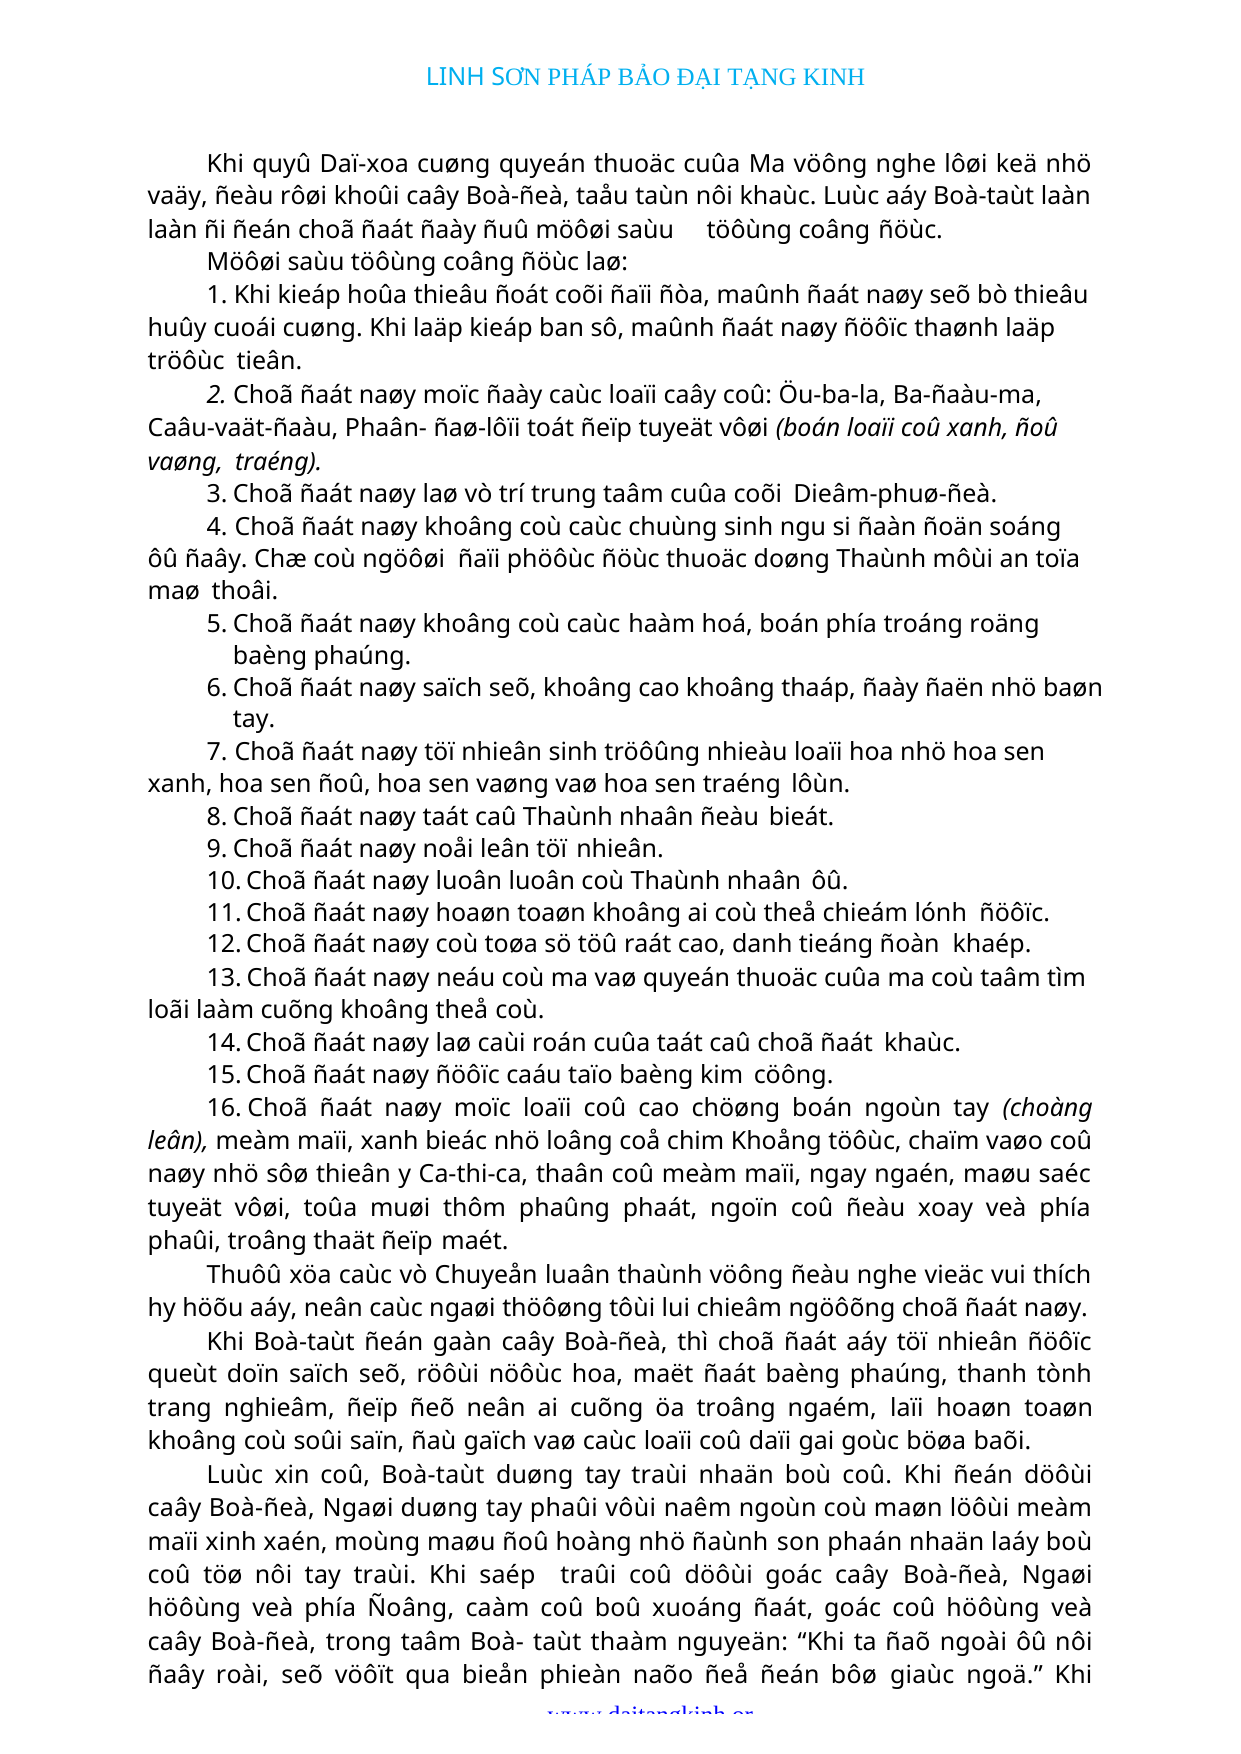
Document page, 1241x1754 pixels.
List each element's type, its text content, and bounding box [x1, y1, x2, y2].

list Choã ñaát naøy saïch seõ, khoâng cao khoâng thaáp, ñaày ñaën nhö baøn tay. [206, 671, 1105, 734]
list Choã ñaát naøy ñöôïc caáu taïo baèng kim cöông. [206, 1058, 1105, 1089]
list Choã ñaát naøy laø caùi roán cuûa taát caû choã ñaát khaùc. [206, 1026, 1105, 1058]
list Choã ñaát naøy luoân luoân coù Thaùnh nhaân ôû. [206, 864, 1105, 896]
list Khi kieáp hoûa thieâu ñoát coõi ñaïi ñòa, maûnh ñaát naøy seõ bò thieâu huûy cuoái cuøng. Khi laäp kieáp ban sô, maûnh ñaát naøy ñöôïc thaønh laäp tröôùc tieân. [147, 277, 1093, 377]
text Möôøi saùu töôùng coâng ñöùc laø: [206, 246, 1105, 277]
list Choã ñaát naøy coù toøa sö töû raát cao, danh tieáng ñoàn khaép. [206, 927, 1105, 959]
list Choã ñaát naøy laø vò trí trung taâm cuûa coõi Dieâm-phuø-ñeà. [206, 477, 1105, 509]
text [147, 1457, 1093, 1691]
text Thuôû xöa caùc vò Chuyeån luaân thaùnh vöông ñeàu nghe vieäc vui thích hy höõu aáy, neân caùc ngaøi thöôøng tôùi lui chieâm ngöôõng choã ñaát naøy. [147, 1257, 1093, 1323]
list Choã ñaát naøy moïc loaïi coû cao chöøng boán ngoùn tay (choàng leân), meàm maïi, xanh bieác nhö loâng coå chim Khoång töôùc, chaïm vaøo coû naøy nhö sôø thieân y Ca-thi-ca, thaân coû meàm maïi, ngay ngaén, maøu saéc tuyeät vôøi, toûa muøi thôm phaûng phaát, ngoïn coû ñeàu xoay veà phía phaûi, troâng thaät ñeïp maét. [147, 1089, 1093, 1257]
list Choã ñaát naøy hoaøn toaøn khoâng ai coù theå chieám lónh ñöôïc. [206, 896, 1105, 927]
list Choã ñaát naøy taát caû Thaùnh nhaân ñeàu bieát. [206, 800, 1105, 832]
list Choã ñaát naøy noåi leân töï nhieân. [206, 832, 1105, 864]
text Khi Boà-taùt ñeán gaàn caây Boà-ñeà, thì choã ñaát aáy töï nhieân ñöôïc queùt doïn saïch seõ, röôùi nöôùc hoa, maët ñaát baèng phaúng, thanh tònh trang nghieâm, ñeïp ñeõ neân ai cuõng öa troâng ngaém, laïi hoaøn toaøn khoâng coù soûi saïn, ñaù gaïch vaø caùc loaïi coû daïi gai goùc böøa baõi. [147, 1323, 1093, 1457]
text Khi quyû Daï-xoa cuøng quyeán thuoäc cuûa Ma vöông nghe lôøi keä nhö vaäy, ñeàu rôøi khoûi caây Boà-ñeà, taåu taùn nôi khaùc. Luùc aáy Boà-taùt laàn laàn ñi ñeán choã ñaát ñaày ñuû möôøi saùu töôùng coâng ñöùc. [147, 145, 1093, 246]
list Choã ñaát naøy khoâng coù caùc chuùng sinh ngu si ñaàn ñoän soáng ôû ñaây. Chæ coù ngöôøi ñaïi phöôùc ñöùc thuoäc doøng Thaùnh môùi an toïa maø thoâi. [147, 509, 1093, 607]
list Choã ñaát naøy moïc ñaày caùc loaïi caây coû: Öu-ba-la, Ba-ñaàu-ma, Caâu-vaät-ñaàu, Phaân- ñaø-lôïi toát ñeïp tuyeät vôøi (boán loaïi coû xanh, ñoû vaøng, traéng). [147, 377, 1093, 477]
list Choã ñaát naøy khoâng coù caùc haàm hoá, boán phía troáng roäng baèng phaúng. [206, 607, 1105, 671]
list Choã ñaát naøy neáu coù ma vaø quyeán thuoäc cuûa ma coù taâm tìm loãi laàm cuõng khoâng theå coù. [147, 959, 1093, 1026]
list Choã ñaát naøy töï nhieân sinh tröôûng nhieàu loaïi hoa nhö hoa sen xanh, hoa sen ñoû, hoa sen vaøng vaø hoa sen traéng lôùn. [147, 735, 1093, 800]
